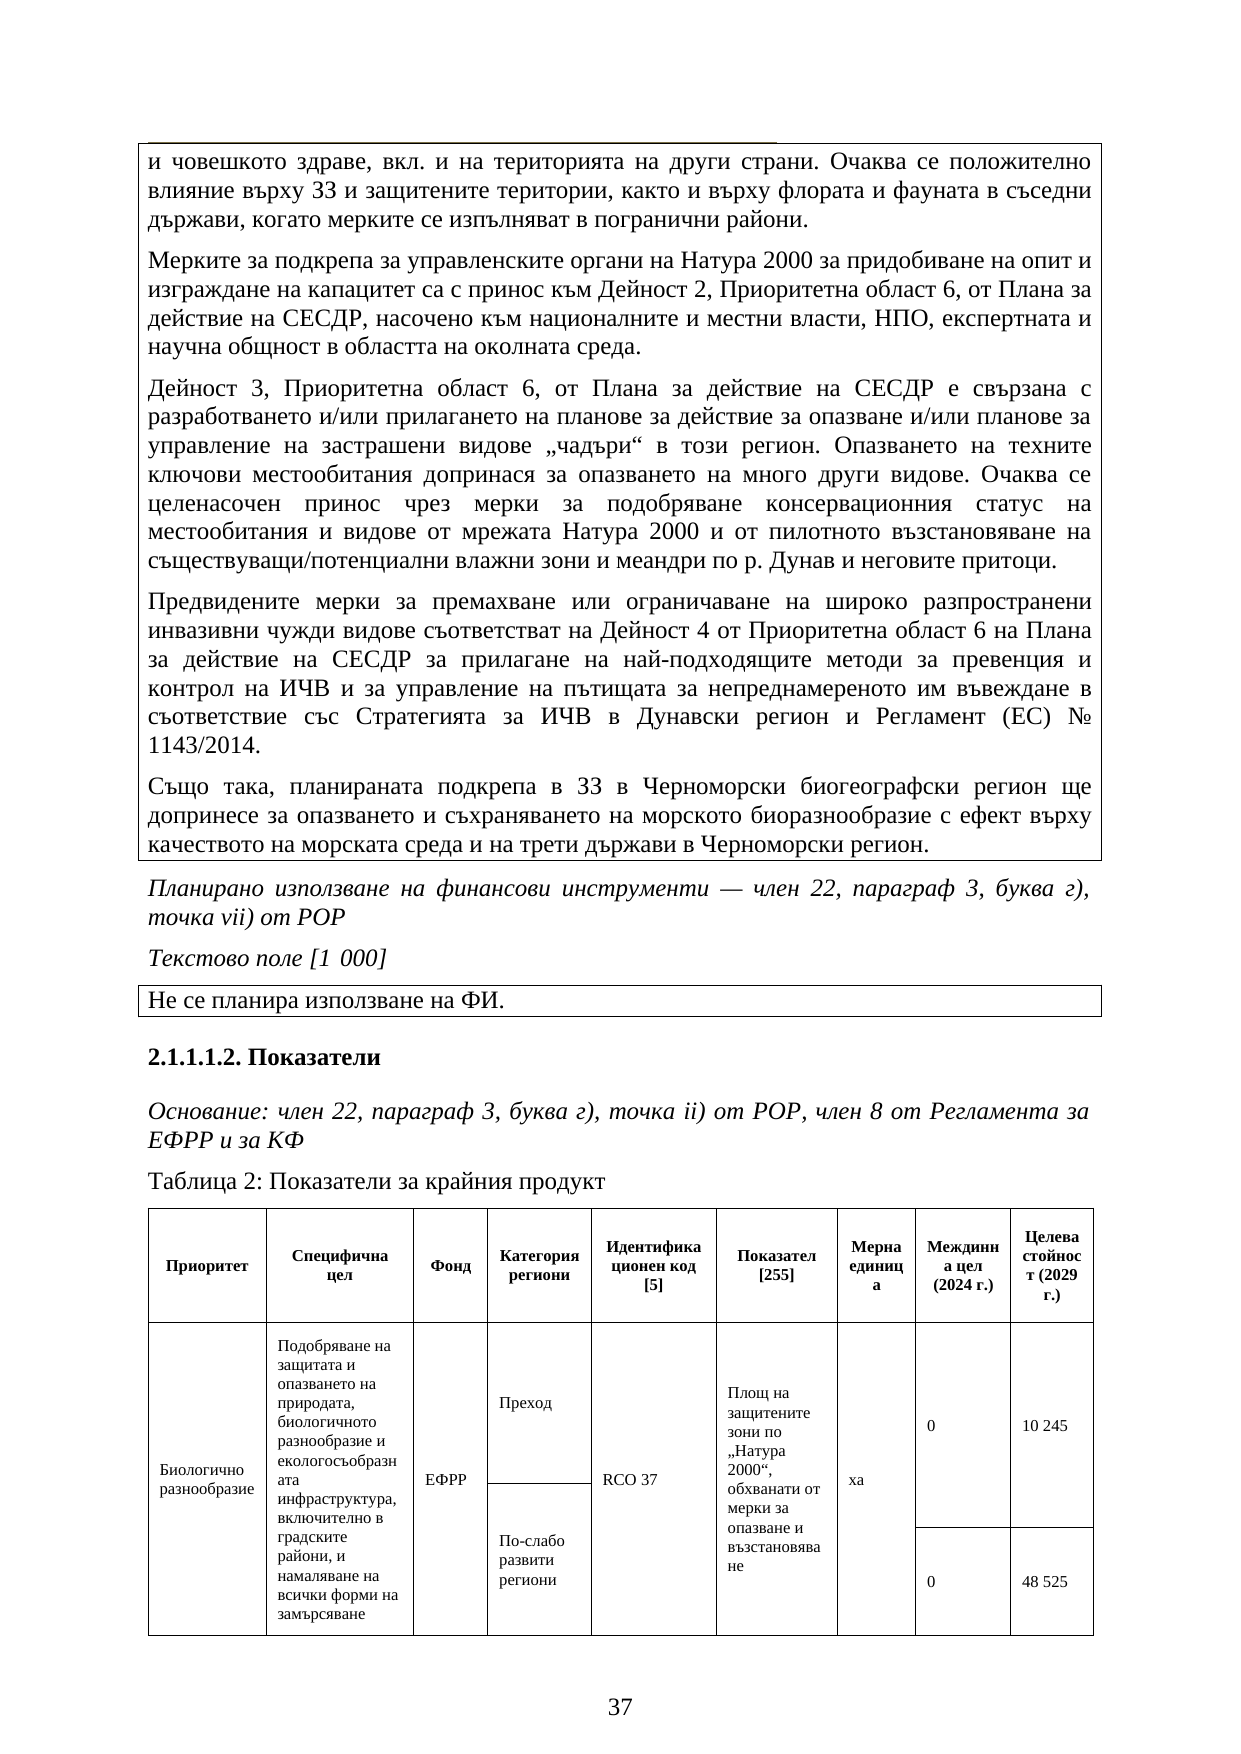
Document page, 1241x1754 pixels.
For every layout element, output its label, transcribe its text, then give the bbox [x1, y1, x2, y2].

table_header Мерна единица [838, 1209, 915, 1322]
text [139, 144, 1101, 233]
table_cell 0 [916, 1323, 1010, 1527]
table_header Приоритет [149, 1209, 266, 1322]
text Дейност 3, Приоритетна област 6, от Плана за действие на СЕСДР е свързана с разработването и/или прилагането на планове за действие за опазване и/или планове за управление на застрашени видове „чадъри“ в този регион. Опазването на техните ключови местообитания допринася за опазването на много други видове. Очаква се целенасочен принос чрез мерки за подобряване консервационния статус на местообитания и видове от мрежата Натура 2000 и от пилотното възстановяване на съществуващи/потенциални влажни зони и меандри по р. Дунав и неговите притоци. [139, 369, 1101, 574]
text Таблица 2: Показатели за крайния продукт [148, 1166, 1093, 1195]
table_cell 10 245 [1011, 1323, 1093, 1527]
text Не се планира използване на ФИ. [139, 986, 1101, 1016]
text Мерките за подкрепа за управленските органи на Натура 2000 за придобиване на опит и изграждане на капацитет са с принос към Дейност 2, Приоритетна област 6, от Плана за действие на СЕСДР, насочено към националните и местни власти, НПО, експертната и научна общност в областта на околната среда. [139, 242, 1101, 360]
table_header Категория региони [488, 1209, 591, 1322]
table_header Междинна цел (2024 г.) [916, 1209, 1010, 1322]
table_cell Биологично разнообразие [149, 1323, 266, 1635]
table_header Идентификационен код [5] [592, 1209, 716, 1322]
text 2.1.1.1.2. Показатели [148, 1042, 1093, 1071]
table_header Показател [255] [717, 1209, 837, 1322]
table_cell ха [838, 1323, 915, 1635]
table_header Специфична цел [267, 1209, 413, 1322]
text Основание: член 22, параграф 3, буква г), точка ii) от РОР, член 8 от Регламента за ЕФРР и за КФ [148, 1096, 1093, 1154]
table_cell Площ на защитените зони по „Натура 2000“, обхванати от мерки за опазване и възстановяване [717, 1323, 837, 1635]
table_cell RCO 37 [592, 1323, 716, 1635]
table_cell ЕФРР [414, 1323, 487, 1635]
text Предвидените мерки за премахване или ограничаване на широко разпространени инвазивни чужди видове съответстват на Дейност 4 от Приоритетна област 6 на Плана за действие на СЕСДР за прилагане на най-подходящите методи за превенция и контрол на ИЧВ и за управление на пътищата за непреднамереното им въвеждане в съответствие със Стратегията за ИЧВ в Дунавски регион и Регламент (ЕС) № 1143/2014. [139, 583, 1101, 759]
table_header Фонд [414, 1209, 487, 1322]
table_cell 48 525 [1011, 1528, 1093, 1635]
table_cell По-слабо развити региони [488, 1484, 591, 1635]
text Текстово поле [1 000] [148, 943, 1093, 972]
table_header Целева стойност (2029 г.) [1011, 1209, 1093, 1322]
text Планирано използване на финансови инструменти — член 22, параграф 3, буква г), точка vii) от РОР [148, 873, 1093, 931]
table_cell 0 [916, 1528, 1010, 1635]
text Също така, планираната подкрепа в ЗЗ в Черноморски биогеографски регион ще допринесе за опазването и съхраняването на морското биоразнообразие с ефект върху качеството на морската среда и на трети държави в Черноморски регион. [139, 768, 1101, 860]
table_cell Преход [488, 1323, 591, 1483]
